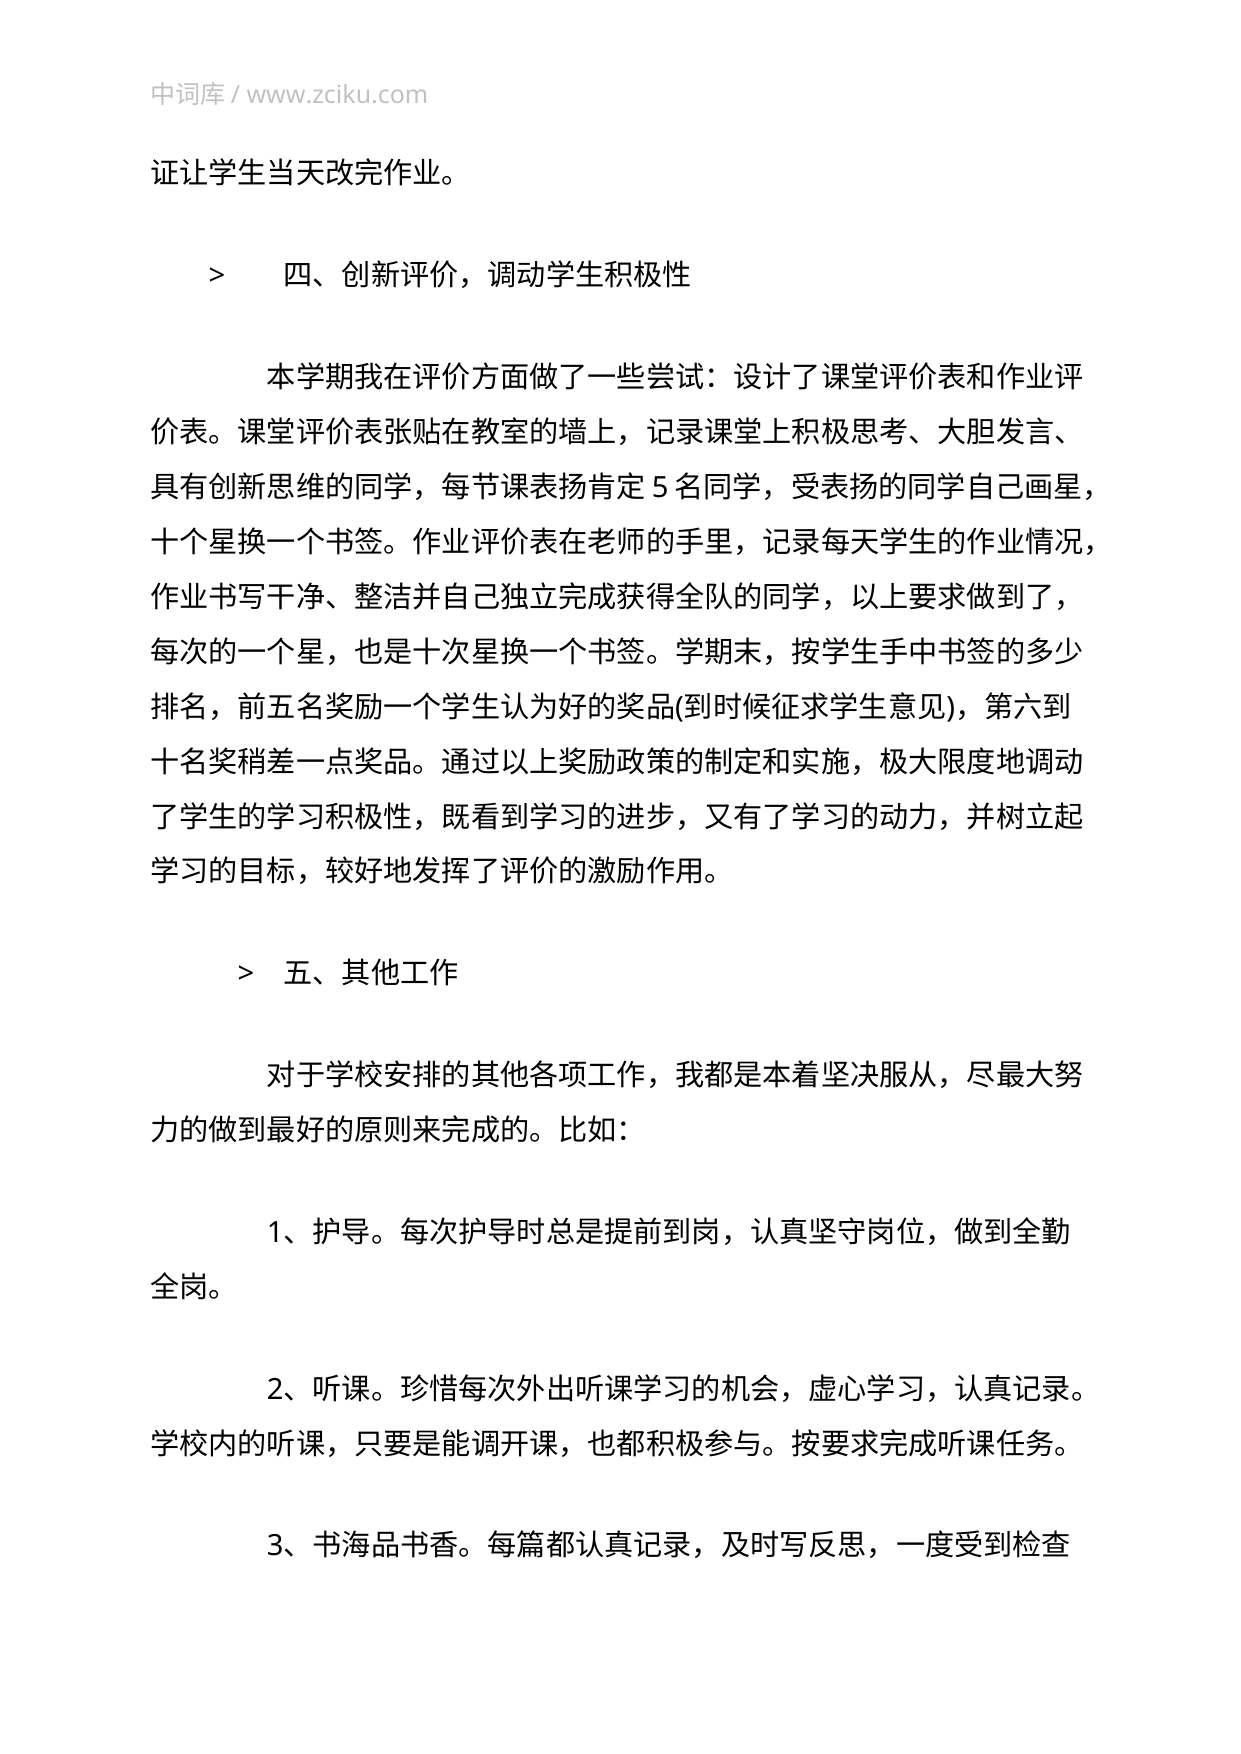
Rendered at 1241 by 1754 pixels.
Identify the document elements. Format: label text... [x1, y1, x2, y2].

text > 四、创新评价，调动学生积极性 [150, 252, 1090, 294]
text 本学期我在评价方面做了一些尝试：设计了课堂评价表和作业评价表。课堂评价表张贴在教室的墙上，记录课堂上积极思考、大胆发言、具有创新思维的同学，每节课表扬肯定5名同学，受表扬的同学自己画星，十个星换一个书签。作业评价表在老师的手里，记录每天学生的作业情况，作业书写干净、整洁并自己独立完成获得全队的同学，以上要求做到了，每次的一个星，也是十次星换一个书签。学期末，按学生手中书签的多少排名，前五名奖励一个学生认为好的奖品(到时候征求学生意见)，第六到十名奖稍差一点奖品。通过以上奖励政策的制定和实施，极大限度地调动了学生的学习积极性，既看到学习的进步，又有了学习的动力，并树立起学习的目标，较好地发挥了评价的激励作用。 [150, 354, 1090, 890]
text 对于学校安排的其他各项工作，我都是本着坚决服从，尽最大努力的做到最好的原则来完成的。比如： [150, 1052, 1090, 1149]
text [150, 1522, 1090, 1564]
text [150, 150, 1090, 192]
text > 五、其他工作 [150, 950, 1090, 992]
text 2、听课。珍惜每次外出听课学习的机会，虚心学习，认真记录。学校内的听课，只要是能调开课，也都积极参与。按要求完成听课任务。 [150, 1365, 1090, 1462]
text 1、护导。每次护导时总是提前到岗，认真坚守岗位，做到全勤全岗。 [150, 1208, 1090, 1306]
